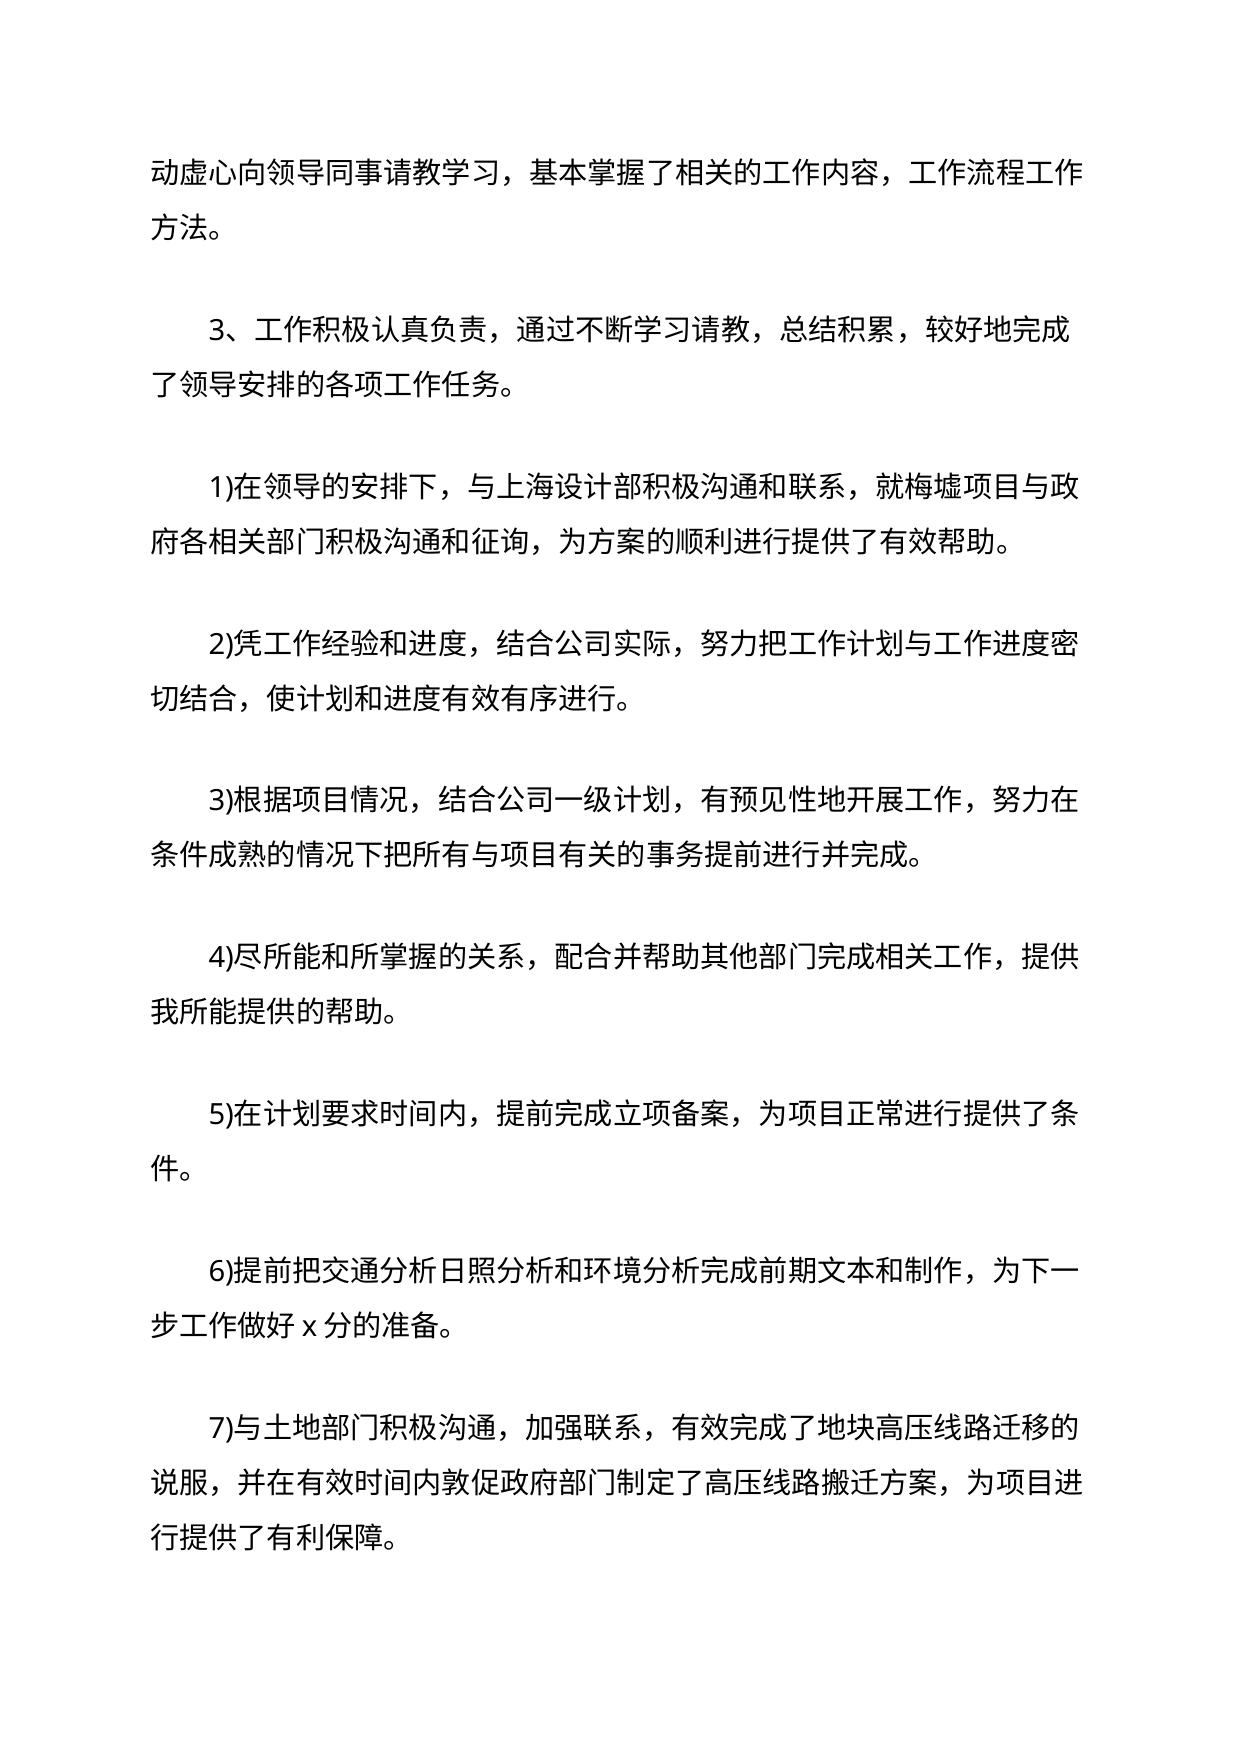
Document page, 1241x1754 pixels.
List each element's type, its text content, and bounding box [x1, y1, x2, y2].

text 1)在领导的安排下，与上海设计部积极沟通和联系，就梅墟项目与政府各相关部门积极沟通和征询，为方案的顺利进行提供了有效帮助。 [150, 463, 1090, 561]
text 6)提前把交通分析日照分析和环境分析完成前期文本和制作，为下一步工作做好x分的准备。 [150, 1247, 1090, 1345]
text 7)与土地部门积极沟通，加强联系，有效完成了地块高压线路迁移的说服，并在有效时间内敦促政府部门制定了高压线路搬迁方案，为项目进行提供了有利保障。 [150, 1404, 1090, 1556]
text 3)根据项目情况，结合公司一级计划，有预见性地开展工作，努力在条件成熟的情况下把所有与项目有关的事务提前进行并完成。 [150, 777, 1090, 874]
text 5)在计划要求时间内，提前完成立项备案，为项目正常进行提供了条件。 [150, 1091, 1090, 1188]
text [150, 150, 1090, 247]
text 2)凭工作经验和进度，结合公司实际，努力把工作计划与工作进度密切结合，使计划和进度有效有序进行。 [150, 620, 1090, 717]
text 4)尽所能和所掌握的关系，配合并帮助其他部门完成相关工作，提供我所能提供的帮助。 [150, 934, 1090, 1031]
text 3、工作积极认真负责，通过不断学习请教，总结积累，较好地完成了领导安排的各项工作任务。 [150, 307, 1090, 404]
